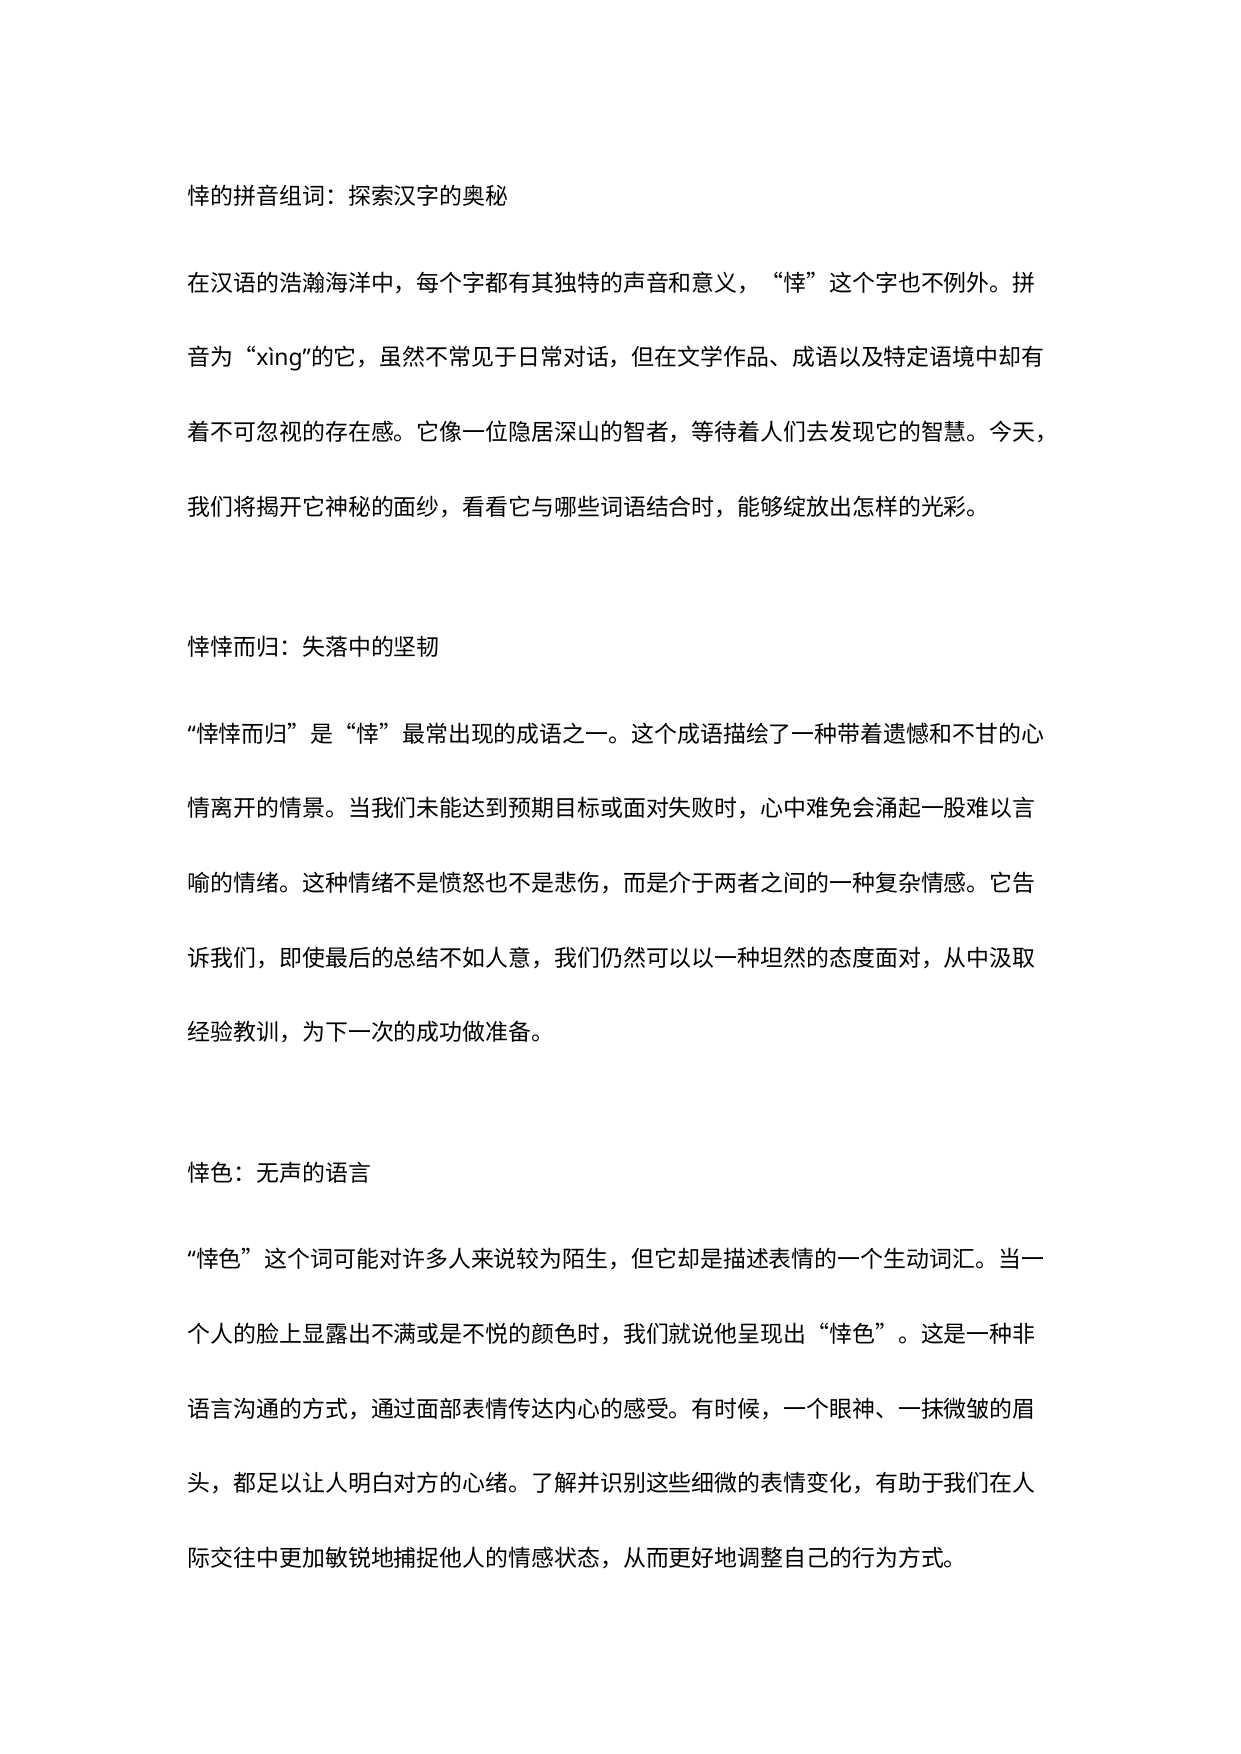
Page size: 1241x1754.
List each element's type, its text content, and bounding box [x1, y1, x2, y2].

text 悻悻而归：失落中的坚韧 [187, 613, 1053, 678]
text “悻色”这个词可能对许多人来说较为陌生，但它却是描述表情的一个生动词汇。当一个人的脸上显露出不满或是不悦的颜色时，我们就说他呈现出“悻色”。这是一种非语言沟通的方式，通过面部表情传达内心的感受。有时候，一个眼神、一抹微皱的眉头，都足以让人明白对方的心绪。了解并识别这些细微的表情变化，有助于我们在人际交往中更加敏锐地捕捉他人的情感状态，从而更好地调整自己的行为方式。 [187, 1225, 1053, 1589]
text 悻的拼音组词：探索汉字的奥秘 [187, 162, 1053, 227]
text 悻色：无声的语言 [187, 1139, 1053, 1204]
text “悻悻而归”是“悻”最常出现的成语之一。这个成语描绘了一种带着遗憾和不甘的心情离开的情景。当我们未能达到预期目标或面对失败时，心中难免会涌起一股难以言喻的情绪。这种情绪不是愤怒也不是悲伤，而是介于两者之间的一种复杂情感。它告诉我们，即使最后的总结不如人意，我们仍然可以以一种坦然的态度面对，从中汲取经验教训，为下一次的成功做准备。 [187, 699, 1053, 1063]
text 在汉语的浩瀚海洋中，每个字都有其独特的声音和意义，“悻”这个字也不例外。拼音为“xìng”的它，虽然不常见于日常对话，但在文学作品、成语以及特定语境中却有着不可忽视的存在感。它像一位隐居深山的智者，等待着人们去发现它的智慧。今天，我们将揭开它神秘的面纱，看看它与哪些词语结合时，能够绽放出怎样的光彩。 [187, 248, 1053, 538]
